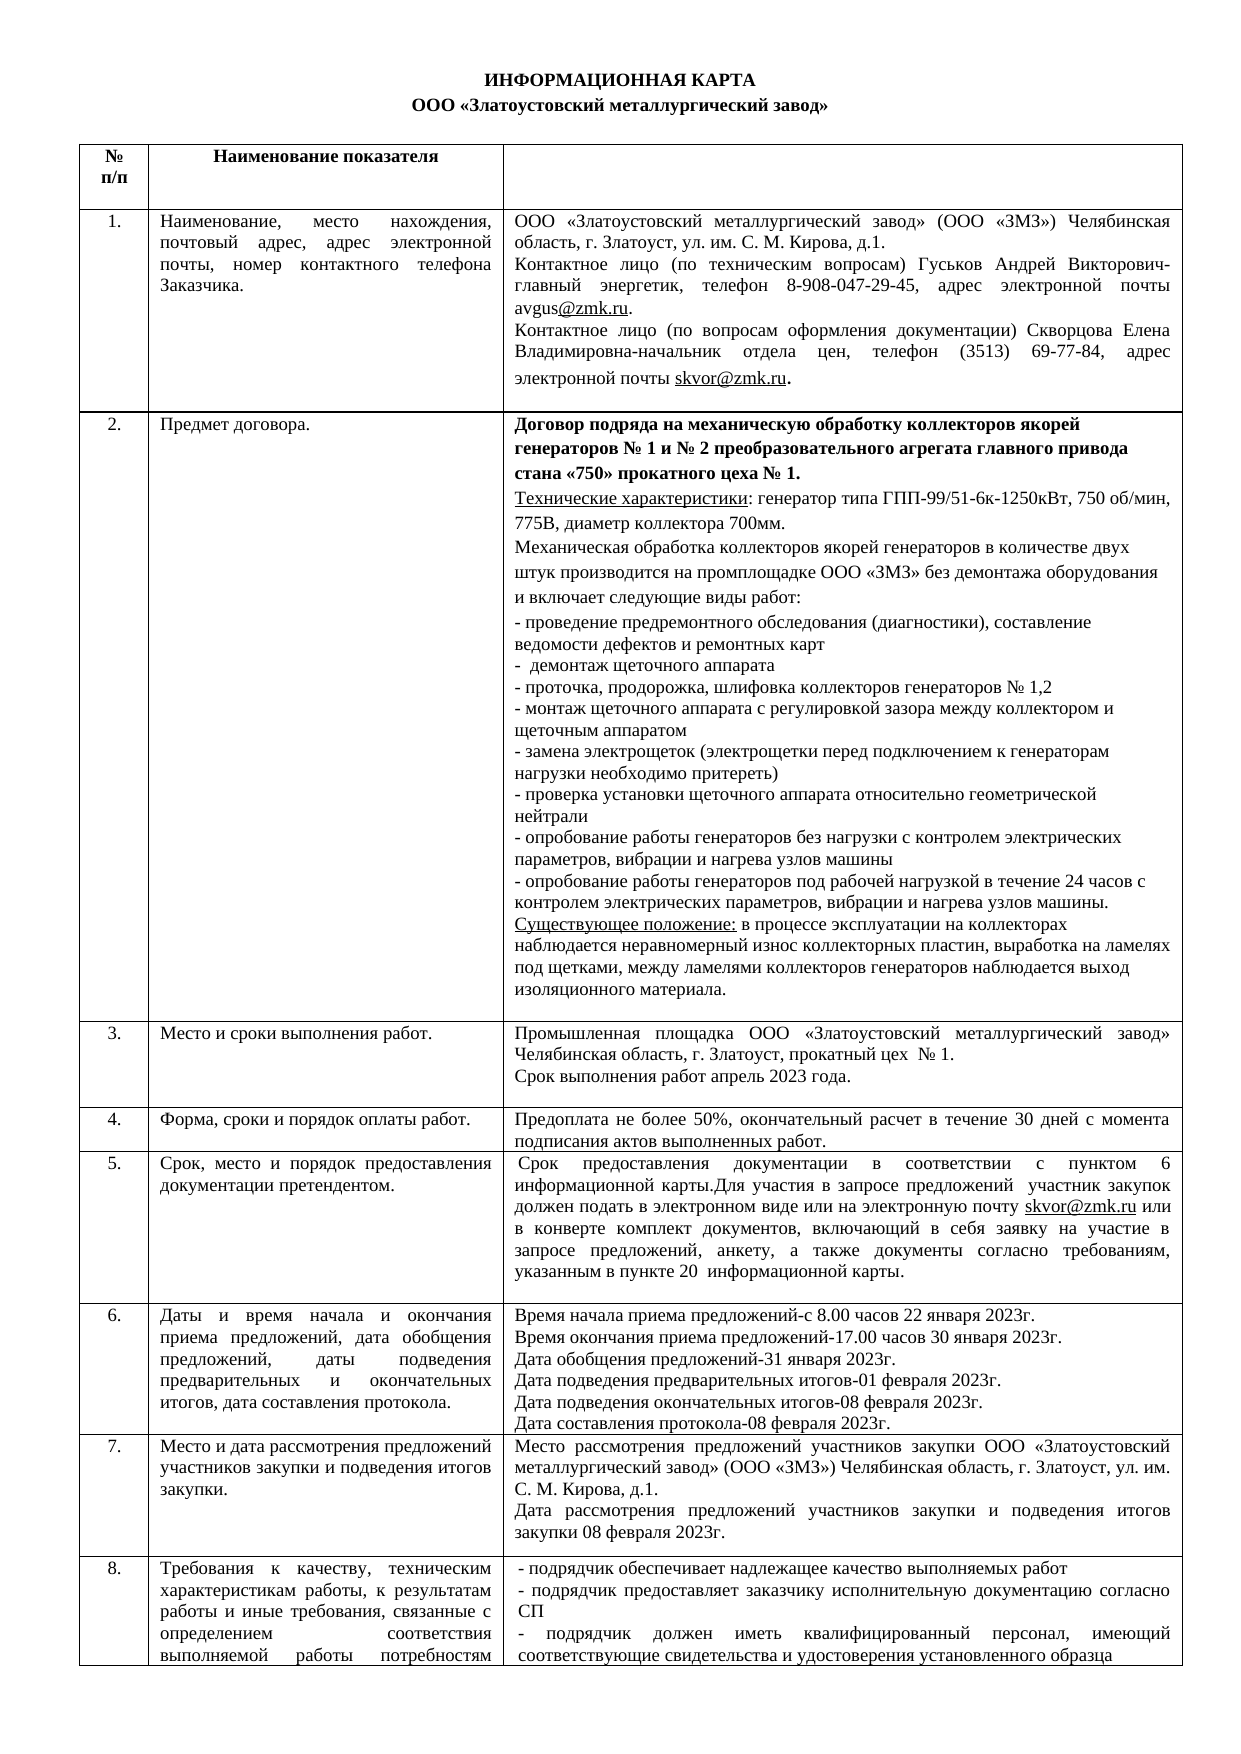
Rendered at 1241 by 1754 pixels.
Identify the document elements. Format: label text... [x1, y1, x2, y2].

table_cell 8. [80, 1557, 148, 1665]
table_cell 5. [80, 1152, 148, 1303]
text ООО «Златоустовский металлургический завод» [75, 94, 1165, 116]
table_cell Даты и время начала и окончания приема предложений, дата обобщения предложений, даты подведения предварительных и окончательных итогов, дата составления протокола. [149, 1304, 503, 1434]
table_cell Наименование, место нахождения, почтовый адрес, адрес электронной почты, номер контактного телефона Заказчика. [149, 210, 503, 411]
table_cell Место и сроки выполнения работ. [149, 1022, 503, 1107]
table_cell Предоплата не более 50%, окончательный расчет в течение 30 дней с момента подписания актов выполненных работ. [504, 1108, 1182, 1151]
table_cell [149, 1557, 503, 1665]
table_cell Срок предоставления документации в соответствии с пунктом 6 информационной карты.Для участия в запросе предложений участник закупок должен подать в электронном виде или на электронную почту skvor@zmk.ru или в конверте комплект документов, включающий в себя заявку на участие в запросе предложений, анкету, а также документы согласно требованиям, указанным в пункте 20 информационной карты. [504, 1152, 1182, 1303]
table_cell Место и дата рассмотрения предложений участников закупки и подведения итогов закупки. [149, 1435, 503, 1556]
table_cell Место рассмотрения предложений участников закупки ООО «Златоустовский металлургический завод» (ООО «ЗМЗ») Челябинская область, г. Златоуст, ул. им. С. М. Кирова, д.1. Дата рассмотрения предложений участников закупки и подведения итогов закупки 08 февраля 2023г. [504, 1435, 1182, 1556]
table_header № п/п [80, 145, 148, 208]
table_header Наименование показателя [149, 145, 503, 208]
table_cell 7. [80, 1435, 148, 1556]
table_cell 2. [80, 413, 148, 1021]
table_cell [504, 1557, 1182, 1665]
table_cell Срок, место и порядок предоставления документации претендентом. [149, 1152, 503, 1303]
table_cell ООО «Златоустовский металлургический завод» (ООО «ЗМЗ») Челябинская область, г. Златоуст, ул. им. С. М. Кирова, д.1. Контактное лицо (по техническим вопросам) Гуськов Андрей Викторович-главный энергетик, телефон 8-908-047-29-45, адрес электронной почты avgus@zmk.ru. Контактное лицо (по вопросам оформления документации) Скворцова Елена Владимировна-начальник отдела цен, телефон (3513) 69-77-84, адрес электронной почты skvor@zmk.ru. [504, 210, 1182, 411]
table_cell 4. [80, 1108, 148, 1151]
table_cell Промышленная площадка ООО «Златоустовский металлургический завод» Челябинская область, г. Златоуст, прокатный цех № 1. Срок выполнения работ апрель 2023 года. [504, 1022, 1182, 1107]
table_cell 6. [80, 1304, 148, 1434]
table_cell Договор подряда на механическую обработку коллекторов якорей генераторов № 1 и № 2 преобразовательного агрегата главного привода стана «750» прокатного цеха № 1. Технические характеристики: генератор типа ГПП-99/51-6к-1250кВт, 750 об/мин, 775В, диаметр коллектора 700мм. Механическая обработка коллекторов якорей генераторов в количестве двух штук производится на промплощадке ООО «ЗМЗ» без демонтажа оборудования и включает следующие виды работ: - проведение предремонтного обследования (диагностики), составление ведомости дефектов и ремонтных карт - демонтаж щеточного аппарата - проточка, продорожка, шлифовка коллекторов генераторов № 1,2 - монтаж щеточного аппарата с регулировкой зазора между коллектором и щеточным аппаратом - замена электрощеток (электрощетки перед подключением к генераторам нагрузки необходимо притереть) - проверка установки щеточного аппарата относительно геометрической нейтрали - опробование работы генераторов без нагрузки с контролем электрических параметров, вибрации и нагрева узлов машины - опробование работы генераторов под рабочей нагрузкой в течение 24 часов с контролем электрических параметров, вибрации и нагрева узлов машины. Существующее положение: в процессе эксплуатации на коллекторах наблюдается неравномерный износ коллекторных пластин, выработка на ламелях под щетками, между ламелями коллекторов генераторов наблюдается выход изоляционного материала. [504, 413, 1182, 1021]
table_cell Время начала приема предложений-с 8.00 часов 22 января 2023г. Время окончания приема предложений-17.00 часов 30 января 2023г. Дата обобщения предложений-31 января 2023г. Дата подведения предварительных итогов-01 февраля 2023г. Дата подведения окончательных итогов-08 февраля 2023г. Дата составления протокола-08 февраля 2023г. [504, 1304, 1182, 1434]
table_header [504, 145, 1182, 208]
text ИНФОРМАЦИОННАЯ КАРТА [75, 69, 1165, 91]
table_cell Форма, сроки и порядок оплаты работ. [149, 1108, 503, 1151]
table_cell 3. [80, 1022, 148, 1107]
table_cell Предмет договора. [149, 413, 503, 1021]
table_cell 1. [80, 210, 148, 411]
